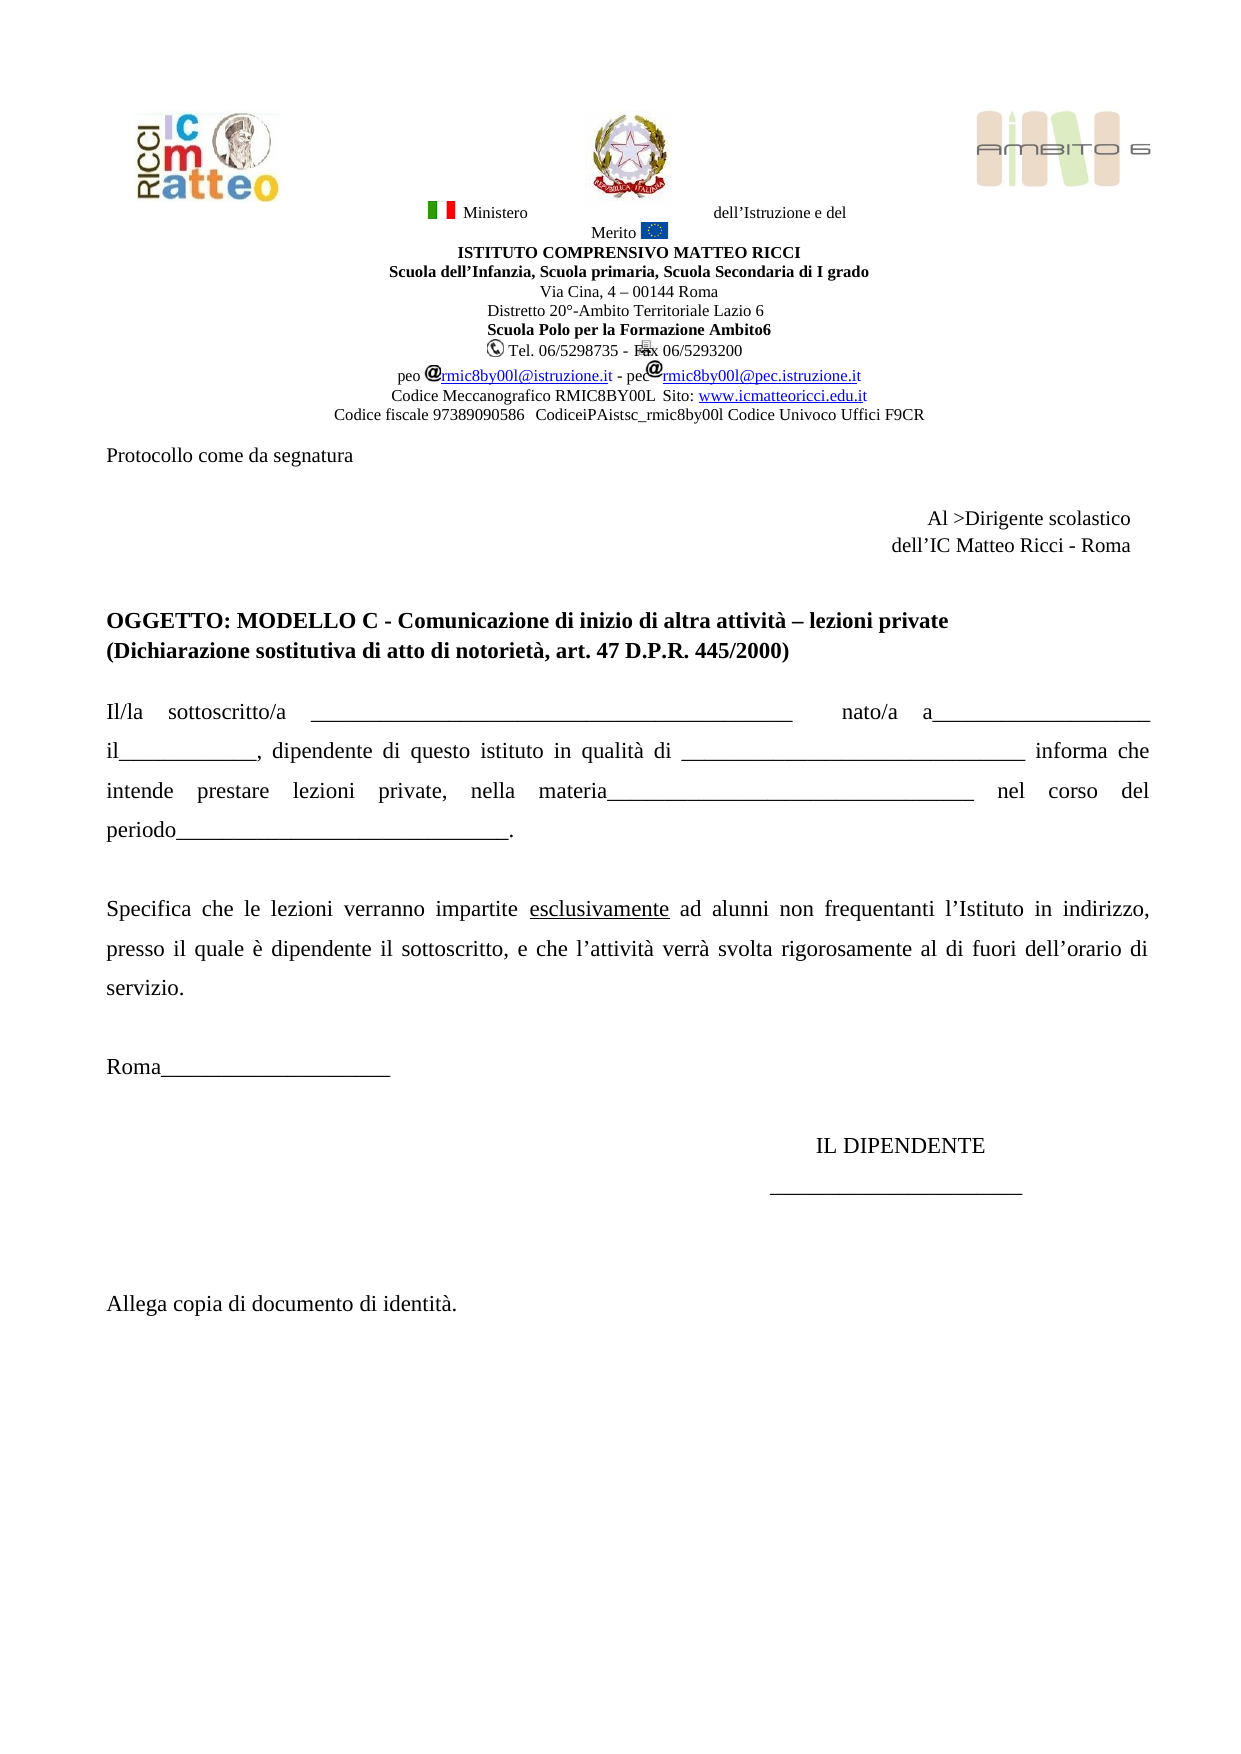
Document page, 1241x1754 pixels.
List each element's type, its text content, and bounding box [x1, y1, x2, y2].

text (Dichiarazione sostitutiva di atto di notorietà, art. 47 D.P.R. 445/2000) [106, 637, 1151, 664]
text Al >Dirigente scolastico [476, 506, 1131, 530]
picture [640, 222, 669, 239]
text dell’IC Matteo Ricci - Roma [476, 533, 1131, 557]
text Codice fiscale 97389090586 CodiceiPAistsc_rmic8by00l Codice Univoco Uffici F9CR [292, 405, 966, 424]
picture [585, 110, 672, 206]
picture [487, 339, 504, 357]
picture [134, 110, 281, 202]
text Specifica che le lezioni verranno impartite esclusivamente ad alunni non frequentanti l’Istituto in indirizzo, presso il quale è dipendente il sottoscritto, e che l’attività verrà svolta rigorosamente al di fuori dell’orario di servizio. [106, 895, 1151, 1001]
text Via Cina, 4 – 00144 Roma Distretto 20°-Ambito Territoriale Lazio 6 Scuola Polo per la Formazione Ambito6 Tel. 06/5298735 - Fax 06/5293200 [487, 281, 772, 366]
text ______________________ [696, 1172, 1151, 1198]
text peo rmic8by00l@istruzione.it - pec rmic8by00l@pec.istruzione.it Codice Meccanografico RMIC8BY00L Sito: www.icmatteoricci.edu.it [389, 366, 869, 405]
text ISTITUTO COMPRENSIVO MATTEO RICCI [389, 243, 869, 262]
text Roma____________________ [106, 1053, 1151, 1079]
picture [424, 365, 442, 382]
picture [976, 110, 1151, 187]
text Allega copia di documento di identità. [106, 1290, 1151, 1316]
text Protocollo come da segnatura [106, 443, 1151, 467]
text Ministero dell’Istruzione e del Merito [389, 202, 869, 243]
picture [427, 201, 456, 219]
text IL DIPENDENTE [696, 1132, 1151, 1158]
text Il/la sottoscritto/a __________________________________________ nato/a a___________________ il____________, dipendente di questo istituto in qualità di ______________________________ informa che intende prestare lezioni private, nella materia________________________________ nel corso del periodo_____________________________. [106, 698, 1151, 843]
text Scuola dell’Infanzia, Scuola primaria, Scuola Secondaria di I grado [389, 262, 1151, 281]
text OGGETTO: MODELLO C - Comunicazione di inizio di altra attività – lezioni private [106, 607, 1151, 633]
